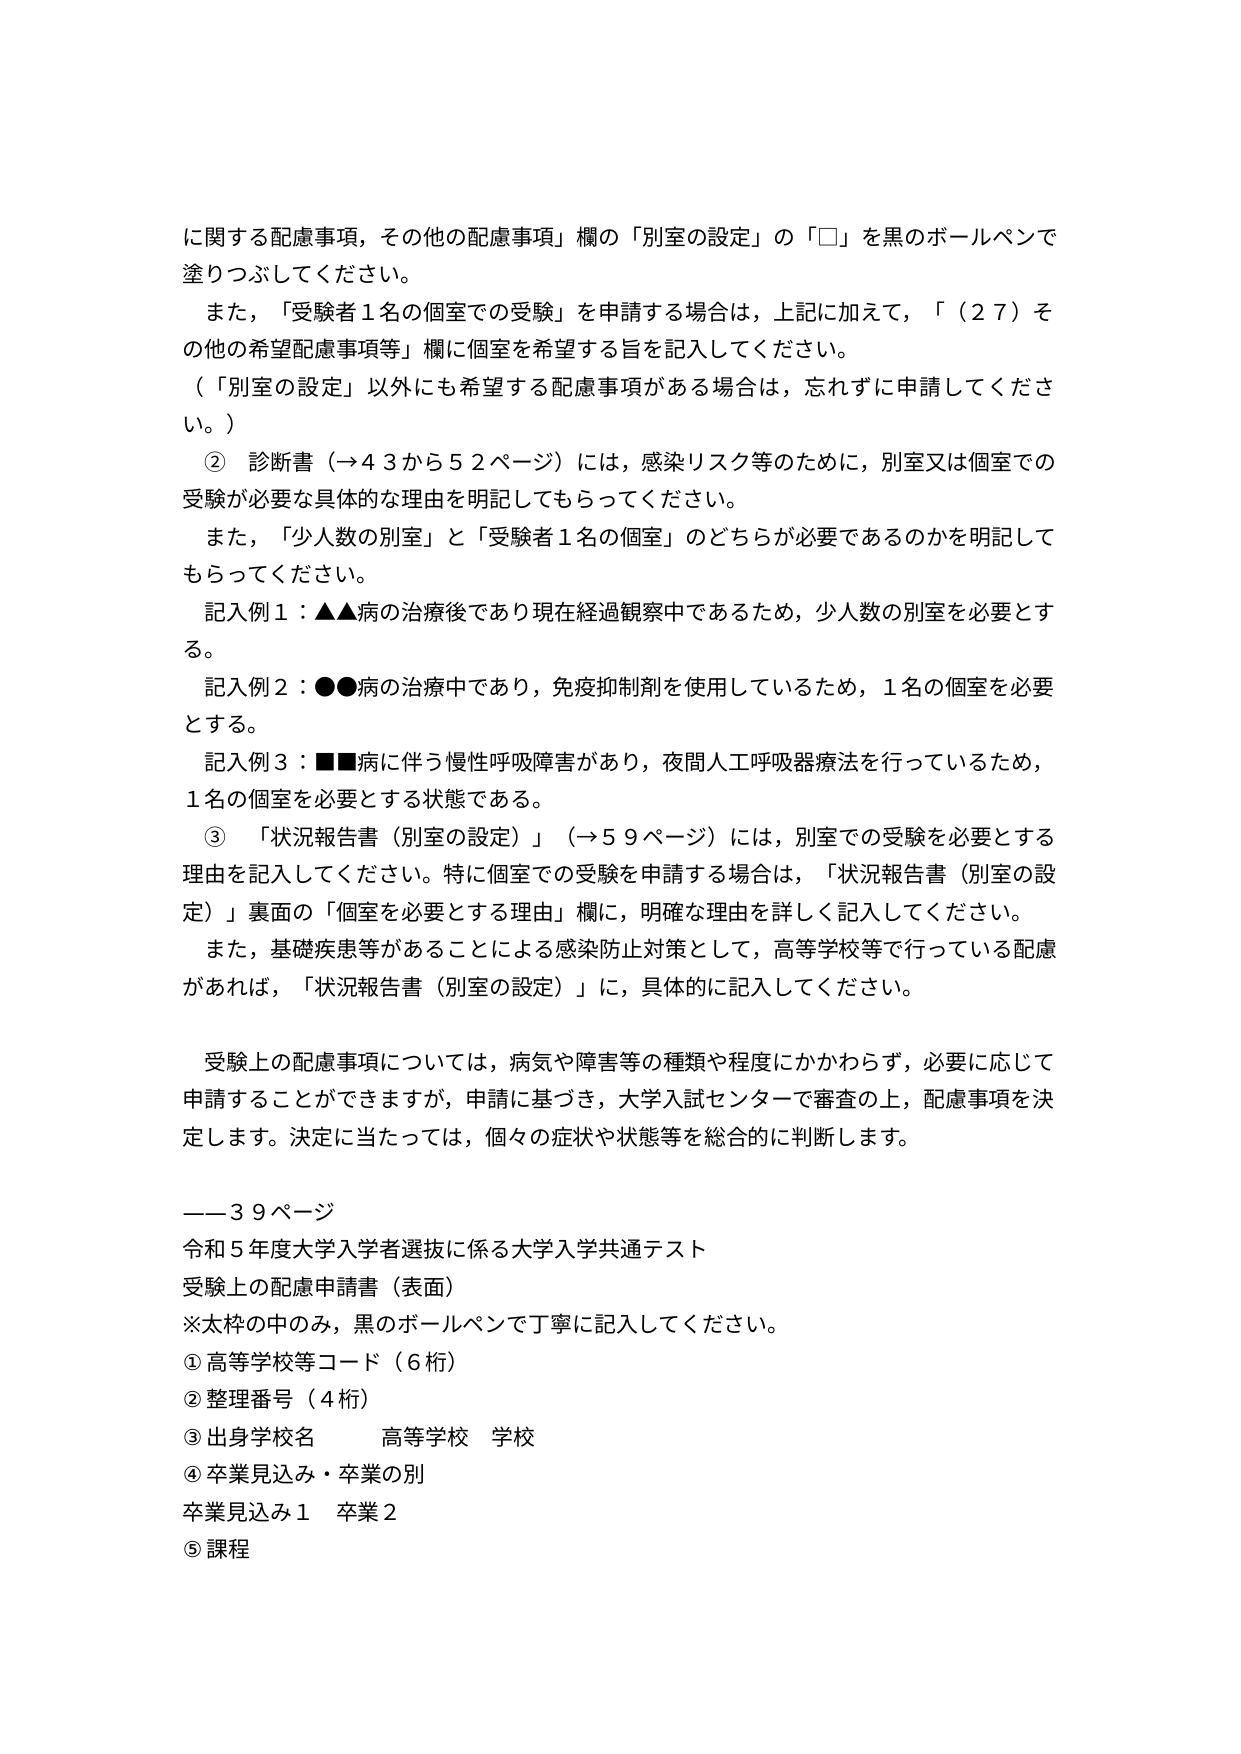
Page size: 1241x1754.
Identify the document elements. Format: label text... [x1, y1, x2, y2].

text 記入例１：▲▲病の治療後であり現在経過観察中であるため，少人数の別室を必要とする。 [183, 592, 1058, 667]
text 卒業見込み１ 卒業２ [183, 1492, 1058, 1529]
text 受験上の配慮事項については，病気や障害等の種類や程度にかかわらず，必要に応じて申請することができますが，申請に基づき，大学入試センターで審査の上，配慮事項を決定します。決定に当たっては，個々の症状や状態等を総合的に判断します。 [183, 1042, 1058, 1154]
text 受験上の配慮申請書（表面） [183, 1267, 1058, 1304]
text 記入例３：■■病に伴う慢性呼吸障害があり，夜間人工呼吸器療法を行っているため，１名の個室を必要とする状態である。 [183, 742, 1058, 817]
text 令和５年度大学入学者選抜に係る大学入学共通テスト [183, 1229, 1058, 1267]
text ②整理番号（４桁） [183, 1379, 1058, 1417]
text ①高等学校等コード（６桁） [183, 1342, 1058, 1379]
text ③出身学校名 高等学校 学校 [183, 1417, 1058, 1454]
text ② 診断書（→４３から５２ページ）には，感染リスク等のために，別室又は個室での受験が必要な具体的な理由を明記してもらってください。 [183, 442, 1058, 517]
text 記入例２：●●病の治療中であり，免疫抑制剤を使用しているため，１名の個室を必要とする。 [183, 667, 1058, 742]
text ⑤課程 [183, 1529, 1058, 1567]
text また，基礎疾患等があることによる感染防止対策として，高等学校等で行っている配慮があれば，「状況報告書（別室の設定）」に，具体的に記入してください。 [183, 929, 1058, 1004]
text ※太枠の中のみ，黒のボールペンで丁寧に記入してください。 [183, 1304, 1058, 1342]
text また，「少人数の別室」と「受験者１名の個室」のどちらが必要であるのかを明記してもらってください。 [183, 517, 1058, 592]
text また，「受験者１名の個室での受験」を申請する場合は，上記に加えて，「（２７）その他の希望配慮事項等」欄に個室を希望する旨を記入してください。 [183, 292, 1058, 367]
text ――３９ページ [183, 1192, 1058, 1229]
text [183, 217, 1058, 292]
text ④卒業見込み・卒業の別 [183, 1454, 1058, 1492]
text （「別室の設定」以外にも希望する配慮事項がある場合は，忘れずに申請してください。） [183, 367, 1058, 442]
text ③ 「状況報告書（別室の設定）」（→５９ページ）には，別室での受験を必要とする理由を記入してください。特に個室での受験を申請する場合は，「状況報告書（別室の設定）」裏面の「個室を必要とする理由」欄に，明確な理由を詳しく記入してください。 [183, 817, 1058, 929]
